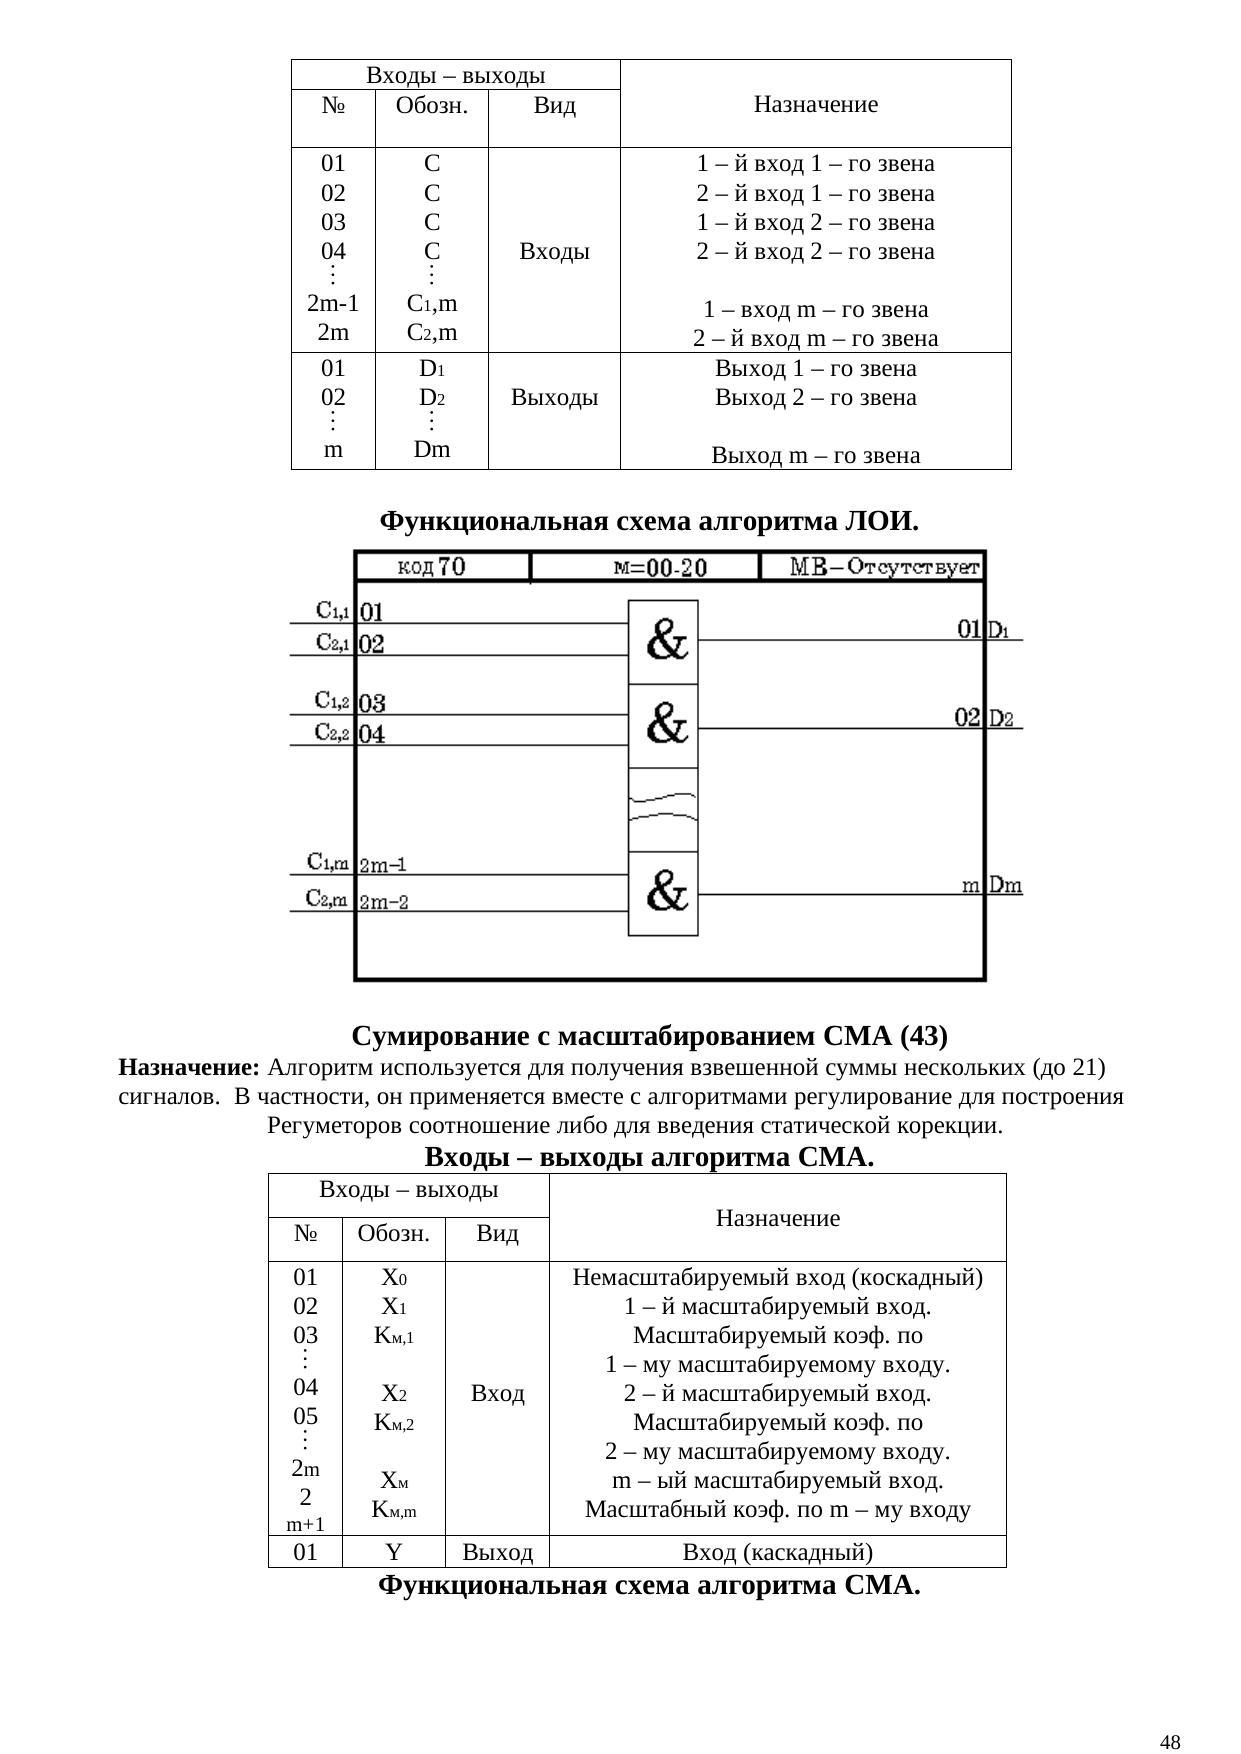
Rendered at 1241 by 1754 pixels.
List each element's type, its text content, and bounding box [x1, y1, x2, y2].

table_cell Обозн. [376, 90, 488, 147]
table_cell Выход 1 – го звена Выход 2 – го звена Выход m – го звена [621, 353, 1011, 469]
table_cell Вид [446, 1218, 549, 1261]
table_cell № [269, 1218, 342, 1261]
table_header Входы – выходы [292, 60, 620, 89]
table_cell Входы [489, 148, 620, 352]
table_cell Выход [446, 1536, 549, 1567]
table_cell 01 02 m [292, 353, 375, 469]
table_cell 1 – й вход 1 – го звена 2 – й вход 1 – го звена 1 – й вход 2 – го звена 2 – й вход 2 – го звена 1 – вход m – го звена 2 – й вход m – го звена [621, 148, 1011, 352]
picture [284, 539, 1027, 990]
table_cell Выходы [489, 353, 620, 469]
table_cell С С С С С1,m C2,m [376, 148, 488, 352]
table_cell 01 02 03 04 05 2m 2m+1 [269, 1262, 342, 1535]
table_cell 01 [269, 1536, 342, 1567]
text Функциональная схема алгоритма ЛОИ. [118, 504, 1181, 537]
text Регуметоров соотношение либо для введения статической корекции. [118, 1110, 1181, 1139]
table_cell Немасштабируемый вход (коскадный) 1 – й масштабируемый вход. Масштабируемый коэф. по 1 – му масштабируемому входу. 2 – й масштабируемый вход. Масштабируемый коэф. по 2 – му масштабируемому входу. m – ый масштабируемый вход. Масштабный коэф. по m – му входу [550, 1262, 1006, 1535]
table_cell 01 02 03 04 2m-1 2m [292, 148, 375, 352]
table_cell Y [343, 1536, 445, 1567]
text Функциональная схема алгоритма СМА. [118, 1568, 1181, 1601]
table_cell X0 X1 Kм,1 X2 Kм,2 Xм Kм,m [343, 1262, 445, 1535]
table_cell Вход [446, 1262, 549, 1535]
table_header Входы – выходы [269, 1174, 549, 1217]
table_cell Вид [489, 90, 620, 147]
text Назначение: Алгоритм используется для получения взвешенной суммы нескольких (до 21) сигналов. В частности, он применяется вместе с алгоритмами регулирование для построения [118, 1052, 1181, 1110]
table_header Назначение [621, 60, 1011, 147]
table_cell D1 D2 Dm [376, 353, 488, 469]
table_cell № [292, 90, 375, 147]
text Входы – выходы алгоритма СМА. [118, 1139, 1181, 1173]
table_cell Вход (каскадный) [550, 1536, 1006, 1567]
table_cell Обозн. [343, 1218, 445, 1261]
text Сумирование с масштабированием СМА (43) [118, 1018, 1181, 1052]
table_header Назначение [550, 1174, 1006, 1261]
